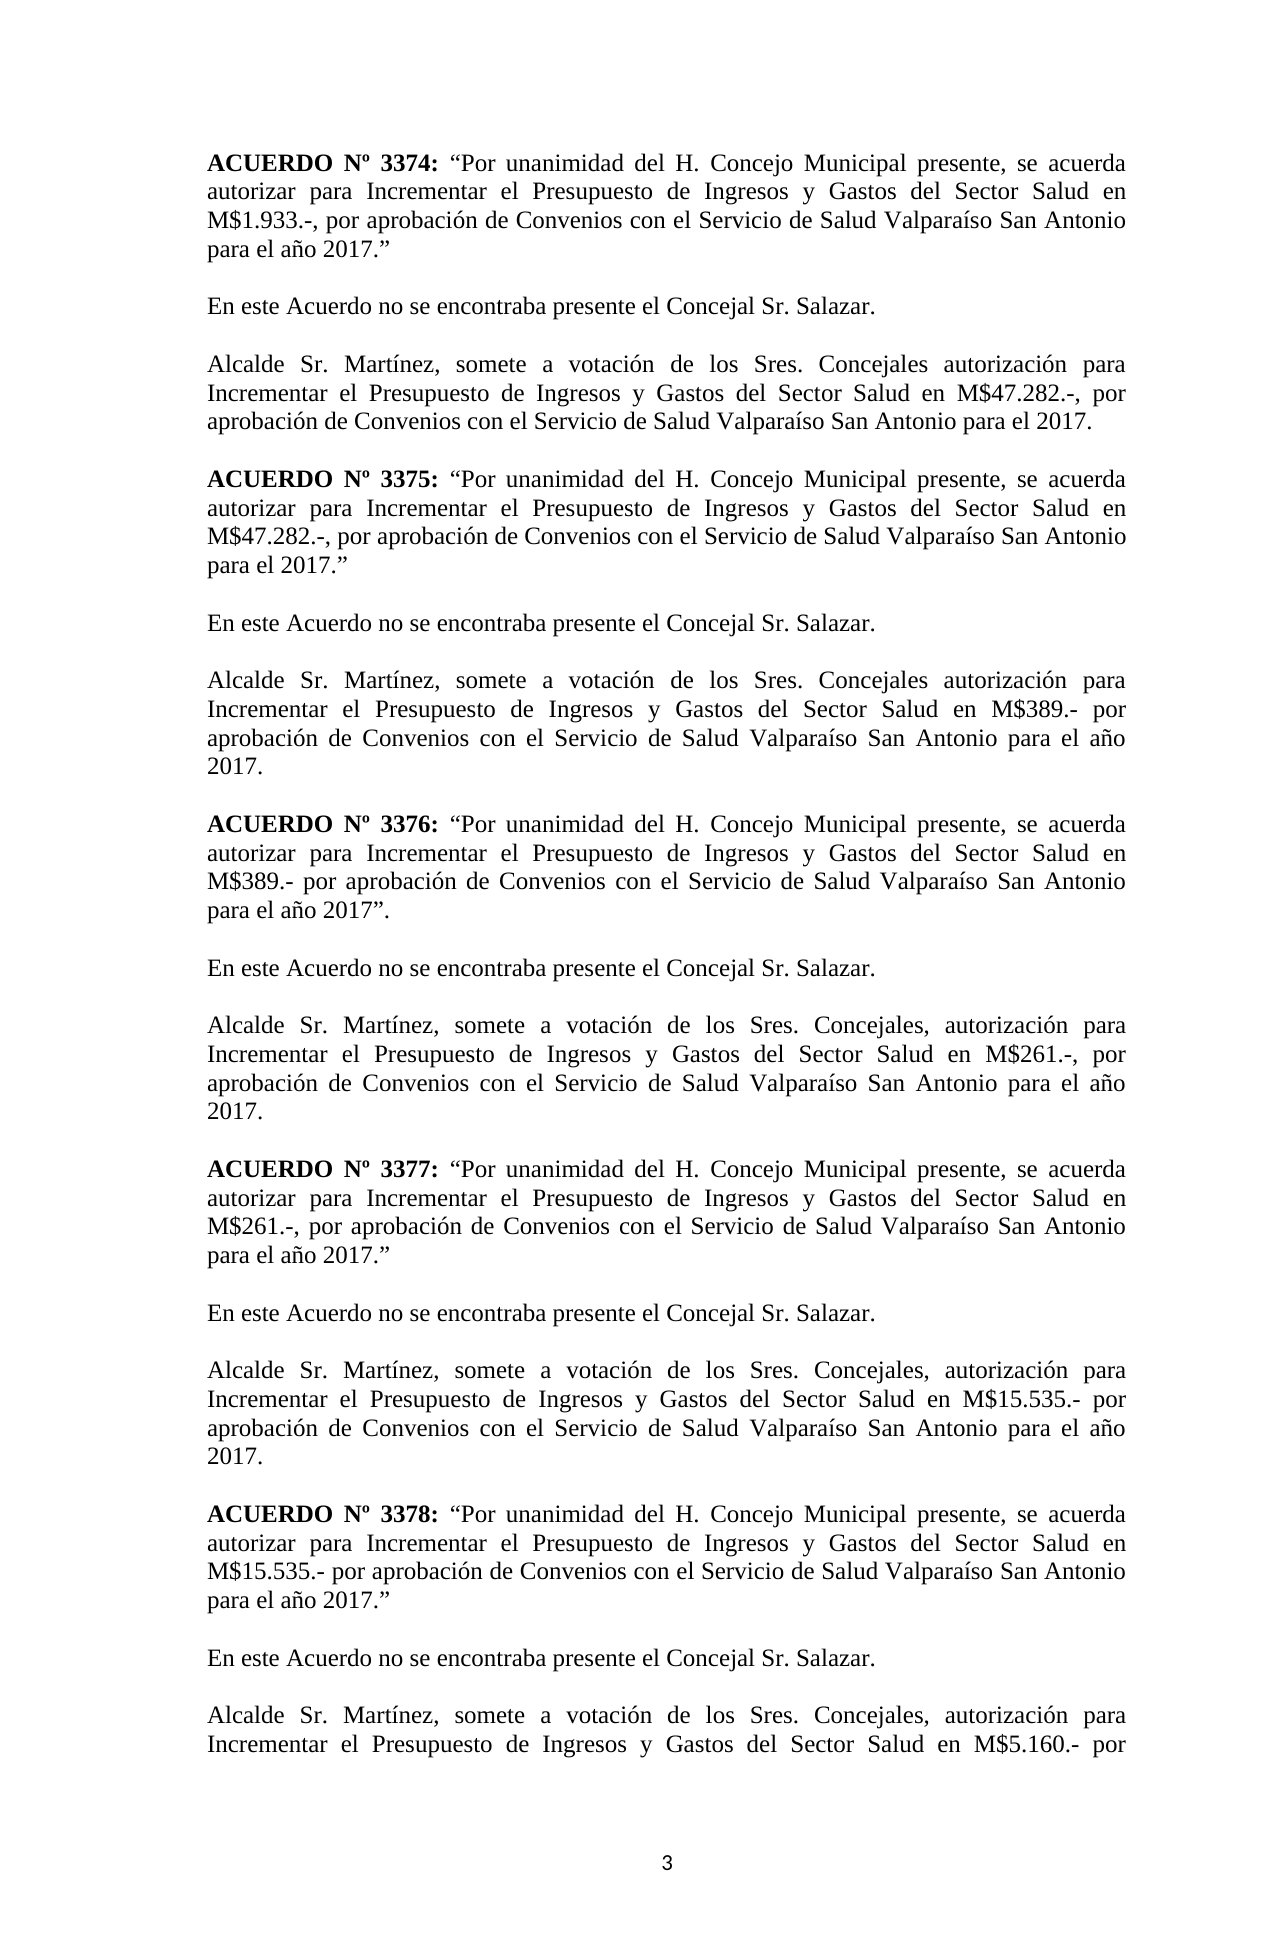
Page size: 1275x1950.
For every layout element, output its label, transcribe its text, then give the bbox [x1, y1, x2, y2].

text Alcalde Sr. Martínez, somete a votación de los Sres. Concejales autorización para Incrementar el Presupuesto de Ingresos y Gastos del Sector Salud en M$47.282.-, por aprobación de Convenios con el Servicio de Salud Valparaíso San Antonio para el 2017. [207, 349, 1127, 435]
text Alcalde Sr. Martínez, somete a votación de los Sres. Concejales, autorización para Incrementar el Presupuesto de Ingresos y Gastos del Sector Salud en M$261.-, por aprobación de Convenios con el Servicio de Salud Valparaíso San Antonio para el año 2017. [207, 1010, 1127, 1125]
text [207, 1700, 1127, 1758]
text En este Acuerdo no se encontraba presente el Concejal Sr. Salazar. [207, 1298, 1127, 1326]
text En este Acuerdo no se encontraba presente el Concejal Sr. Salazar. [207, 608, 1127, 636]
text ACUERDO Nº 3378: “Por unanimidad del H. Concejo Municipal presente, se acuerda autorizar para Incrementar el Presupuesto de Ingresos y Gastos del Sector Salud en M$15.535.- por aprobación de Convenios con el Servicio de Salud Valparaíso San Antonio para el año 2017.” [207, 1499, 1127, 1614]
text En este Acuerdo no se encontraba presente el Concejal Sr. Salazar. [207, 1643, 1127, 1671]
text ACUERDO Nº 3374: “Por unanimidad del H. Concejo Municipal presente, se acuerda autorizar para Incrementar el Presupuesto de Ingresos y Gastos del Sector Salud en M$1.933.-, por aprobación de Convenios con el Servicio de Salud Valparaíso San Antonio para el año 2017.” [207, 148, 1127, 263]
text ACUERDO Nº 3377: “Por unanimidad del H. Concejo Municipal presente, se acuerda autorizar para Incrementar el Presupuesto de Ingresos y Gastos del Sector Salud en M$261.-, por aprobación de Convenios con el Servicio de Salud Valparaíso San Antonio para el año 2017.” [207, 1154, 1127, 1269]
text En este Acuerdo no se encontraba presente el Concejal Sr. Salazar. [207, 953, 1127, 981]
text Alcalde Sr. Martínez, somete a votación de los Sres. Concejales autorización para Incrementar el Presupuesto de Ingresos y Gastos del Sector Salud en M$389.- por aprobación de Convenios con el Servicio de Salud Valparaíso San Antonio para el año 2017. [207, 665, 1127, 780]
text ACUERDO Nº 3375: “Por unanimidad del H. Concejo Municipal presente, se acuerda autorizar para Incrementar el Presupuesto de Ingresos y Gastos del Sector Salud en M$47.282.-, por aprobación de Convenios con el Servicio de Salud Valparaíso San Antonio para el 2017.” [207, 464, 1127, 579]
text ACUERDO Nº 3376: “Por unanimidad del H. Concejo Municipal presente, se acuerda autorizar para Incrementar el Presupuesto de Ingresos y Gastos del Sector Salud en M$389.- por aprobación de Convenios con el Servicio de Salud Valparaíso San Antonio para el año 2017”. [207, 809, 1127, 924]
text En este Acuerdo no se encontraba presente el Concejal Sr. Salazar. [207, 291, 1127, 320]
text Alcalde Sr. Martínez, somete a votación de los Sres. Concejales, autorización para Incrementar el Presupuesto de Ingresos y Gastos del Sector Salud en M$15.535.- por aprobación de Convenios con el Servicio de Salud Valparaíso San Antonio para el año 2017. [207, 1355, 1127, 1470]
